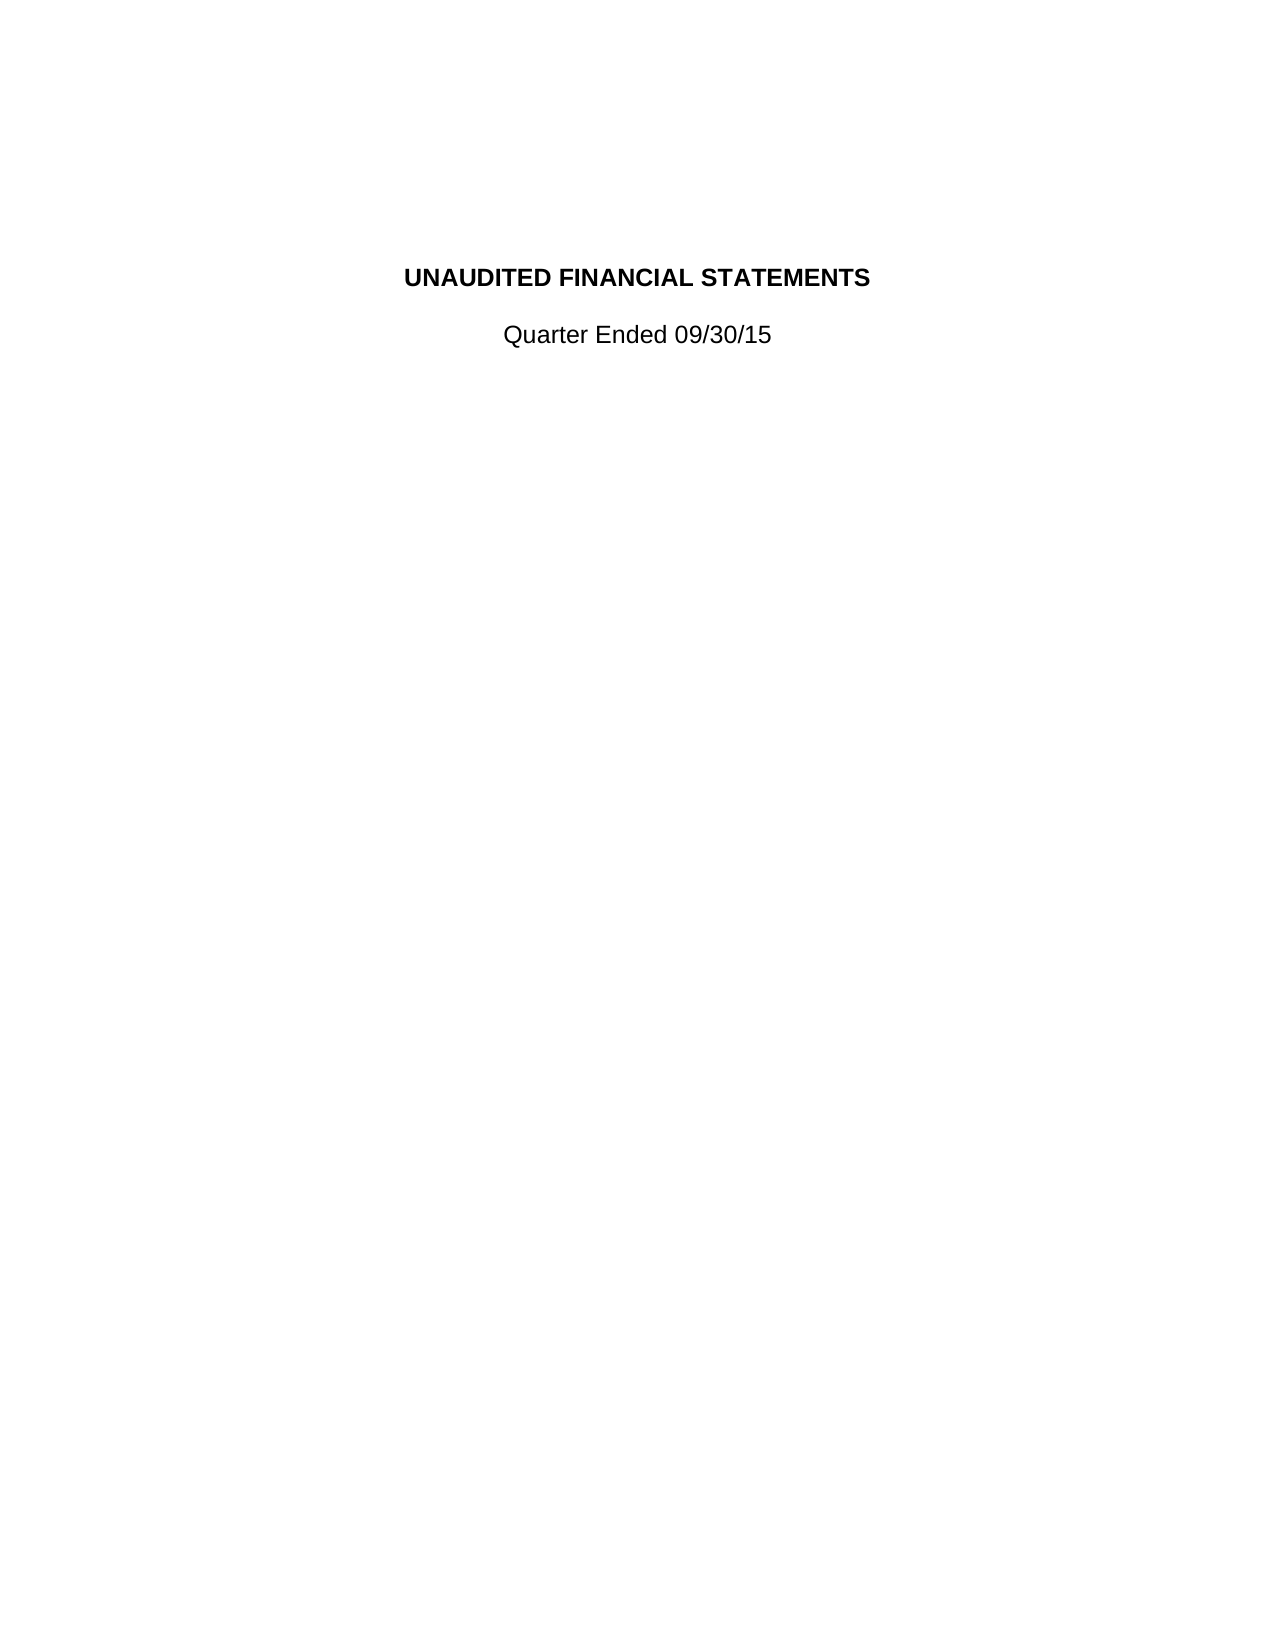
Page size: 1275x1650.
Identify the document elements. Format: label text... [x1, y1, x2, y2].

text UNAUDITED FINANCIAL STATEMENTS [179, 263, 1095, 291]
text Quarter Ended 09/30/15 [179, 320, 1096, 349]
